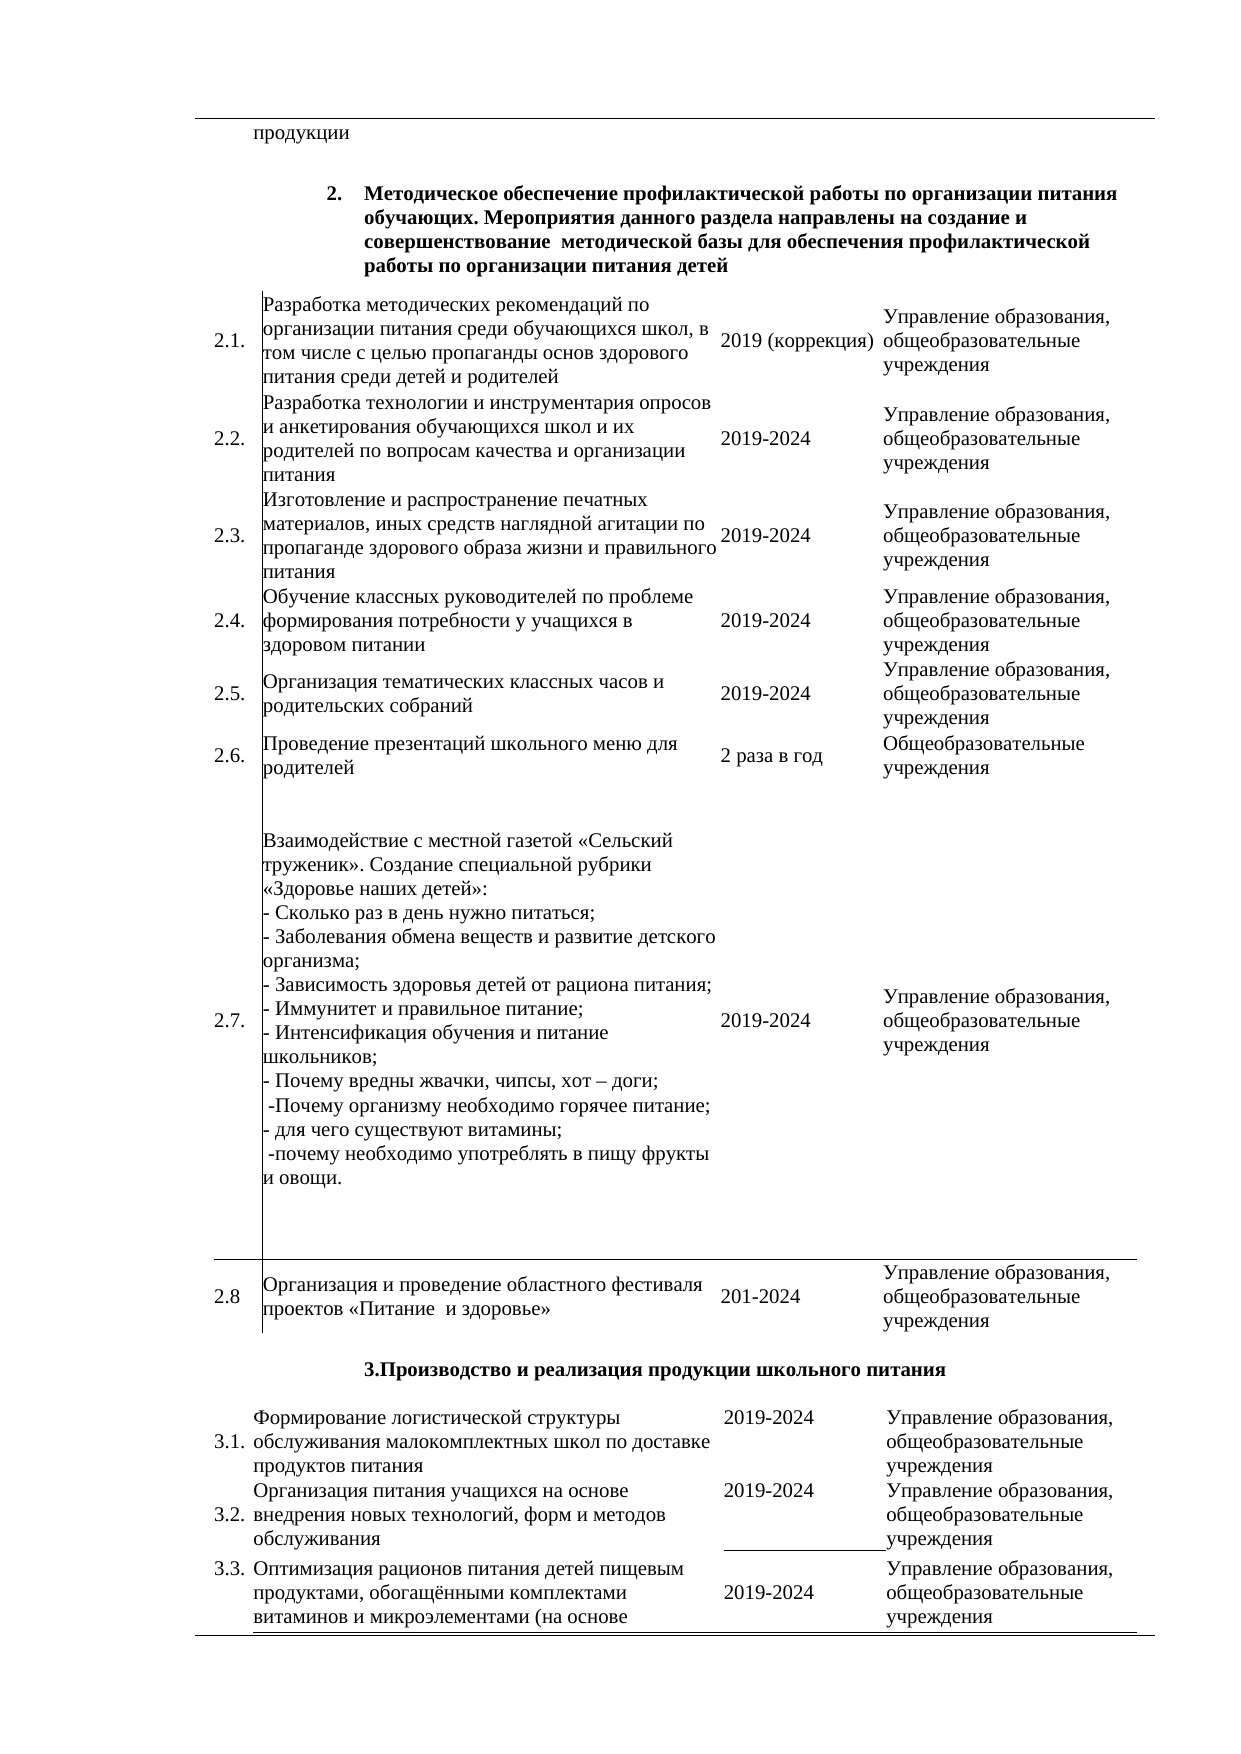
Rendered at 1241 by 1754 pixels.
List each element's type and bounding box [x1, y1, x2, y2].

table_header [195, 119, 1155, 1635]
